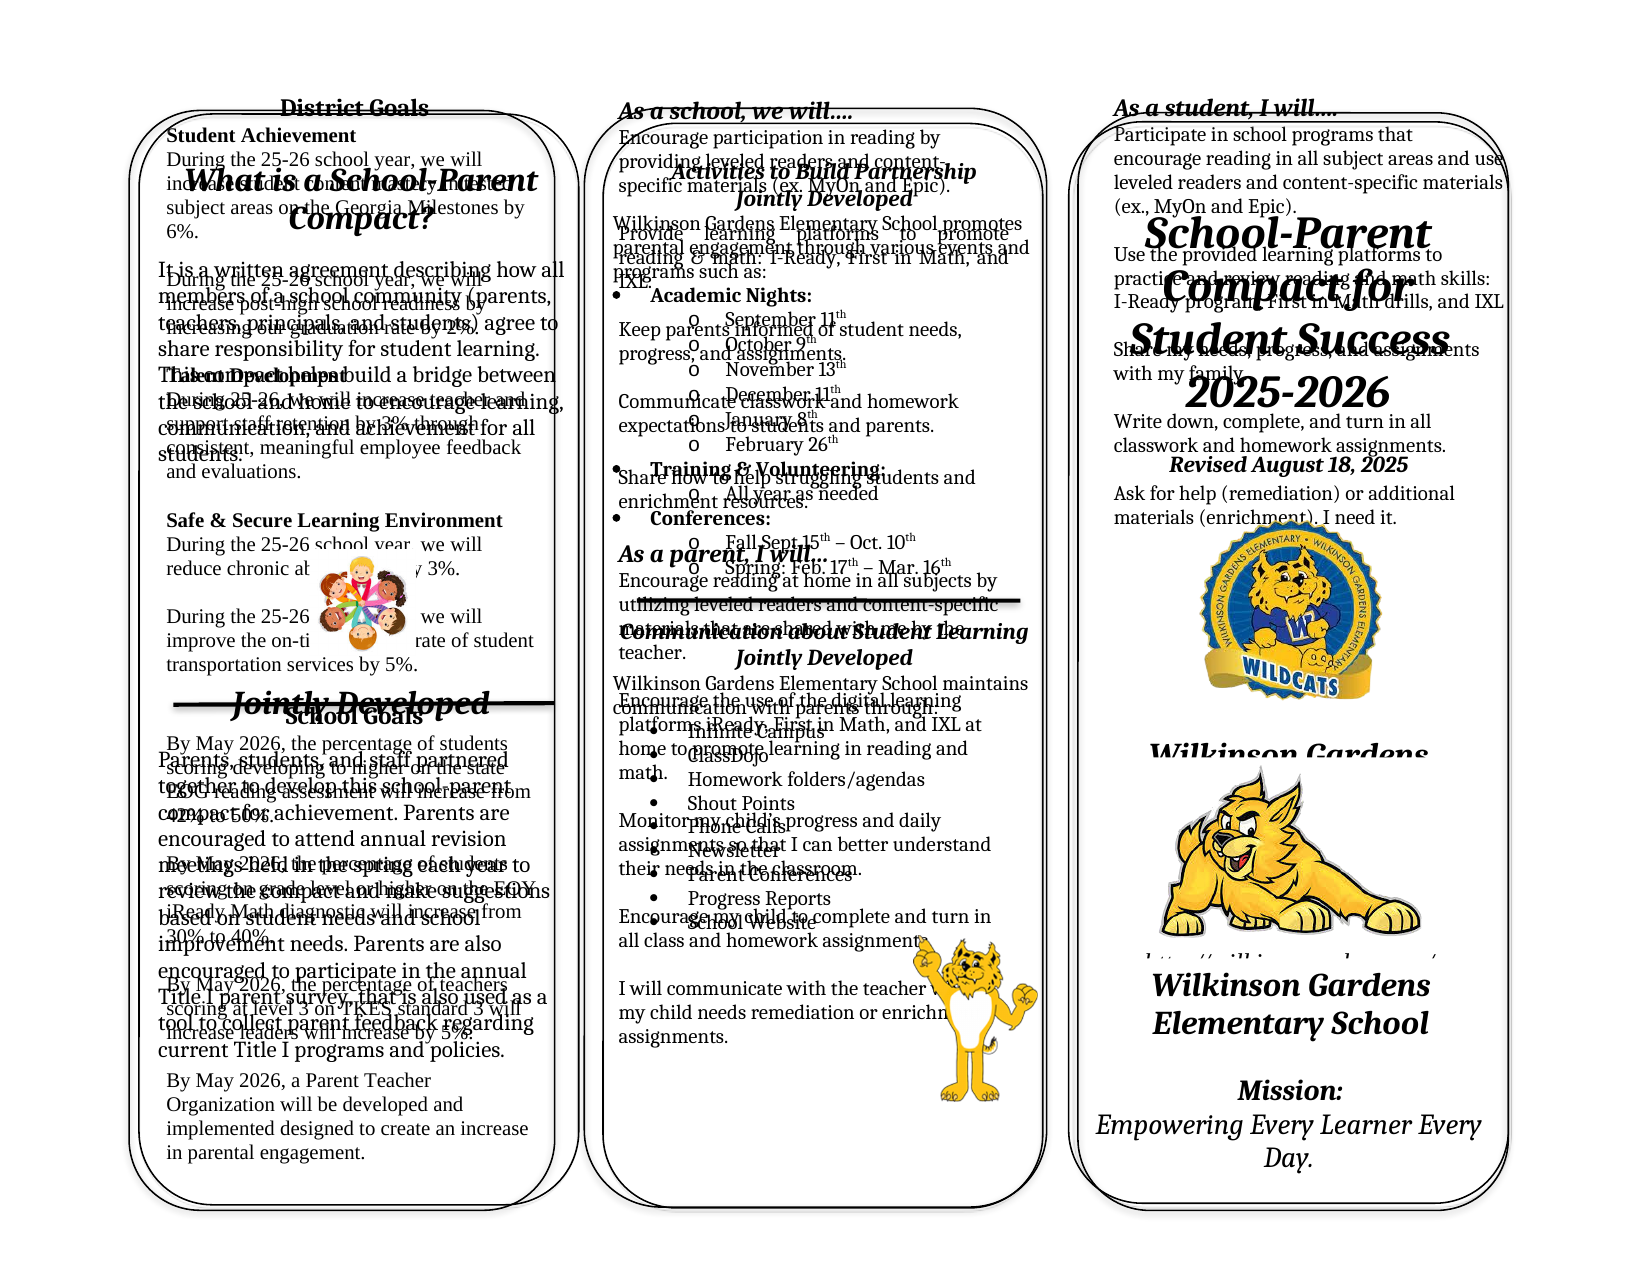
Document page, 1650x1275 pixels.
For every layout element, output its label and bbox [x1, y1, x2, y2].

picture [1194, 516, 1386, 704]
picture [913, 935, 1038, 1102]
picture [1158, 765, 1422, 938]
picture [309, 549, 416, 656]
